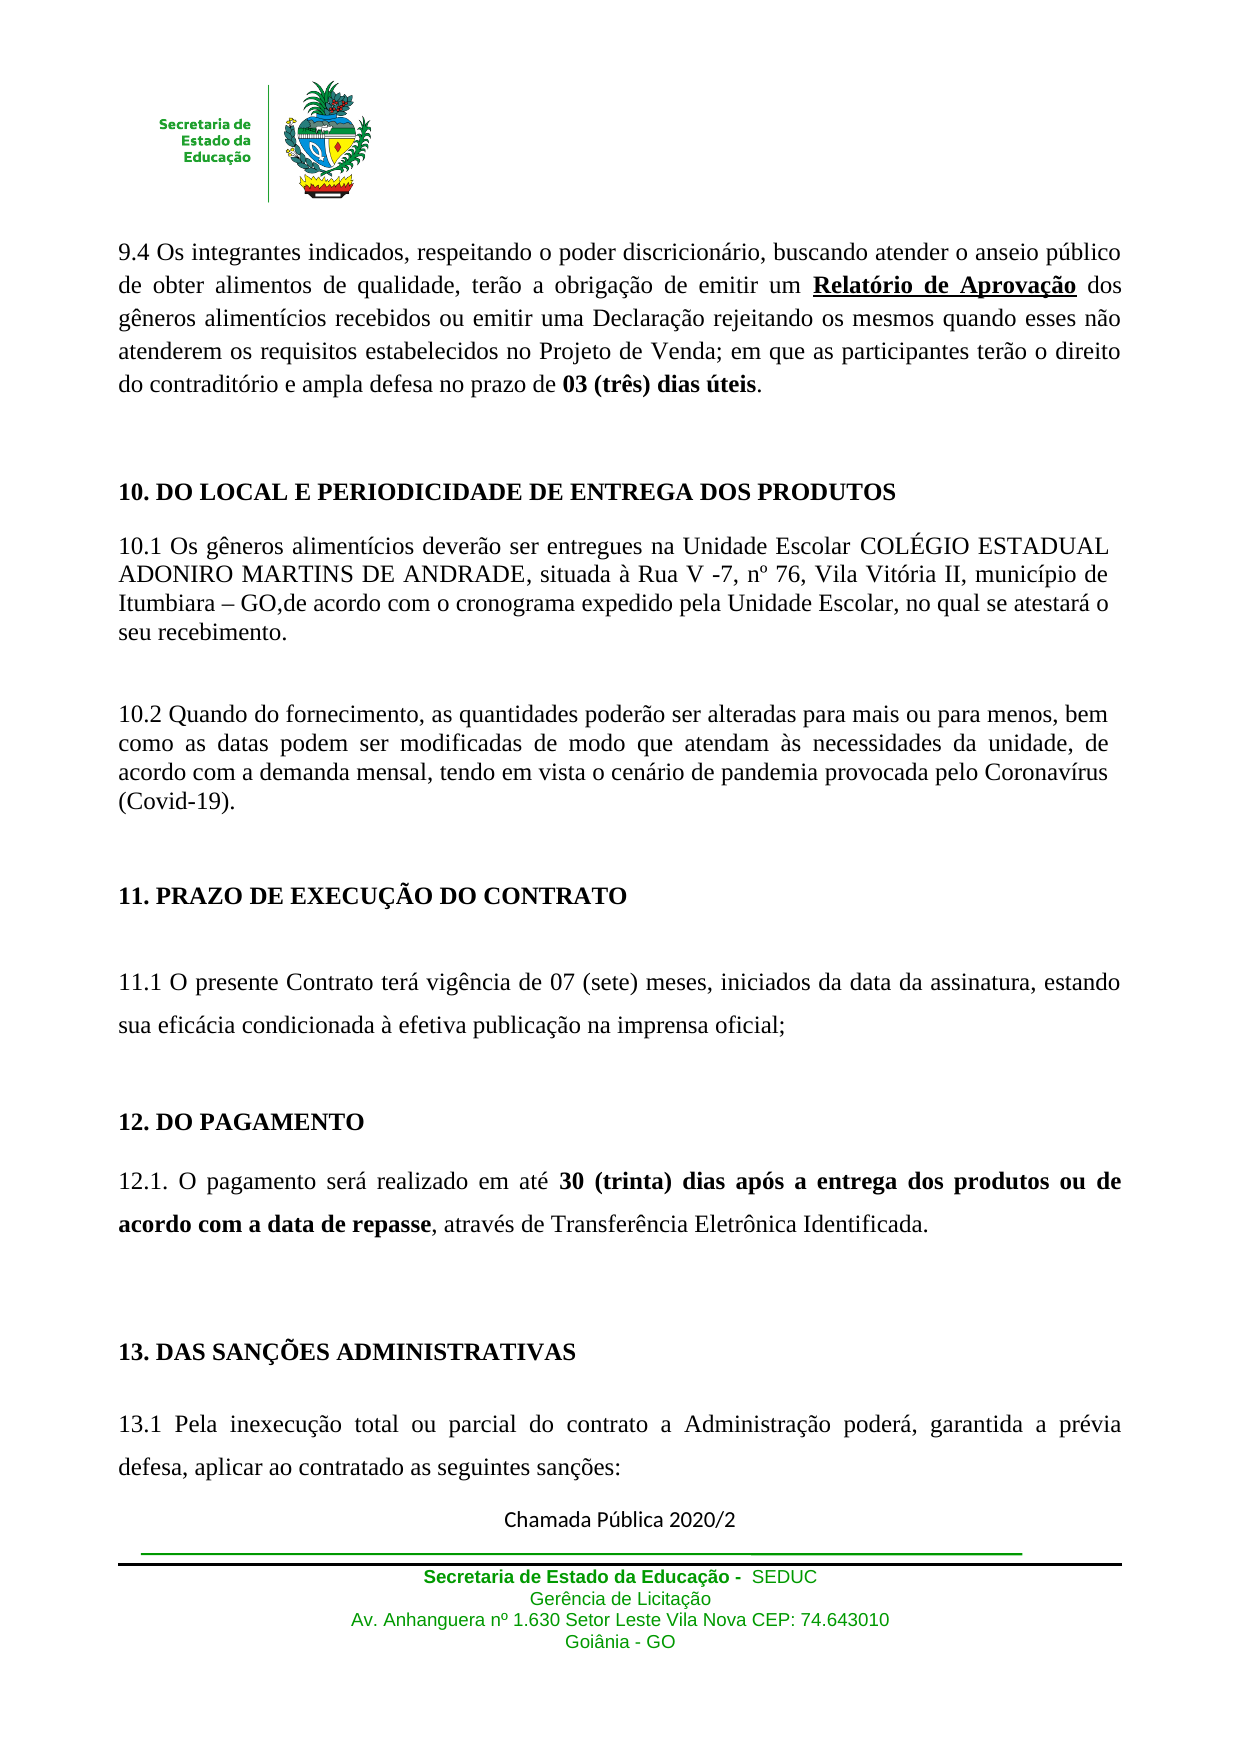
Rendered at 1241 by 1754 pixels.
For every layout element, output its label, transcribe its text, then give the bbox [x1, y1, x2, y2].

text 10.1 Os gêneros alimentícios deverão ser entregues na Unidade Escolar COLÉGIO ESTADUAL ADONIRO MARTINS DE ANDRADE, situada à Rua V -7, nº 76, Vila Vitória II, município de Itumbiara – GO,de acordo com o cronograma expedido pela Unidade Escolar, no qual se atestará o seu recebimento. [118, 531, 1110, 646]
text 11.1 O presente Contrato terá vigência de 07 (sete) meses, iniciados da data da assinatura, estando sua eficácia condicionada à efetiva publicação na imprensa oficial; [118, 967, 1122, 1039]
text 13.1 Pela inexecução total ou parcial do contrato a Administração poderá, garantida a prévia defesa, aplicar ao contratado as seguintes sanções: [118, 1409, 1122, 1481]
text 13. DAS SANÇÕES ADMINISTRATIVAS [118, 1337, 1122, 1366]
text 11. PRAZO DE EXECUÇÃO DO CONTRATO [118, 881, 1122, 910]
text 12.1. O pagamento será realizado em até 30 (trinta) dias após a entrega dos produtos ou de acordo com a data de repasse, através de Transferência Eletrônica Identificada. [118, 1166, 1122, 1238]
text 10. DO LOCAL E PERIODICIDADE DE ENTREGA DOS PRODUTOS [118, 477, 1118, 506]
text 10.2 Quando do fornecimento, as quantidades poderão ser alteradas para mais ou para menos, bem como as datas podem ser modificadas de modo que atendam às necessidades da unidade, de acordo com a demanda mensal, tendo em vista o cenário de pandemia provocada pelo Coronavírus (Covid-19). [118, 699, 1110, 814]
picture [118, 73, 412, 210]
text 9.4 Os integrantes indicados, respeitando o poder discricionário, buscando atender o anseio público de obter alimentos de qualidade, terão a obrigação de emitir um Relatório de Aprovação dos gêneros alimentícios recebidos ou emitir uma Declaração rejeitando os mesmos quando esses não atenderem os requisitos estabelecidos no Projeto de Venda; em que as participantes terão o direito do contraditório e ampla defesa no prazo de 03 (três) dias úteis. [118, 237, 1122, 398]
text 12. DO PAGAMENTO [118, 1107, 1122, 1136]
